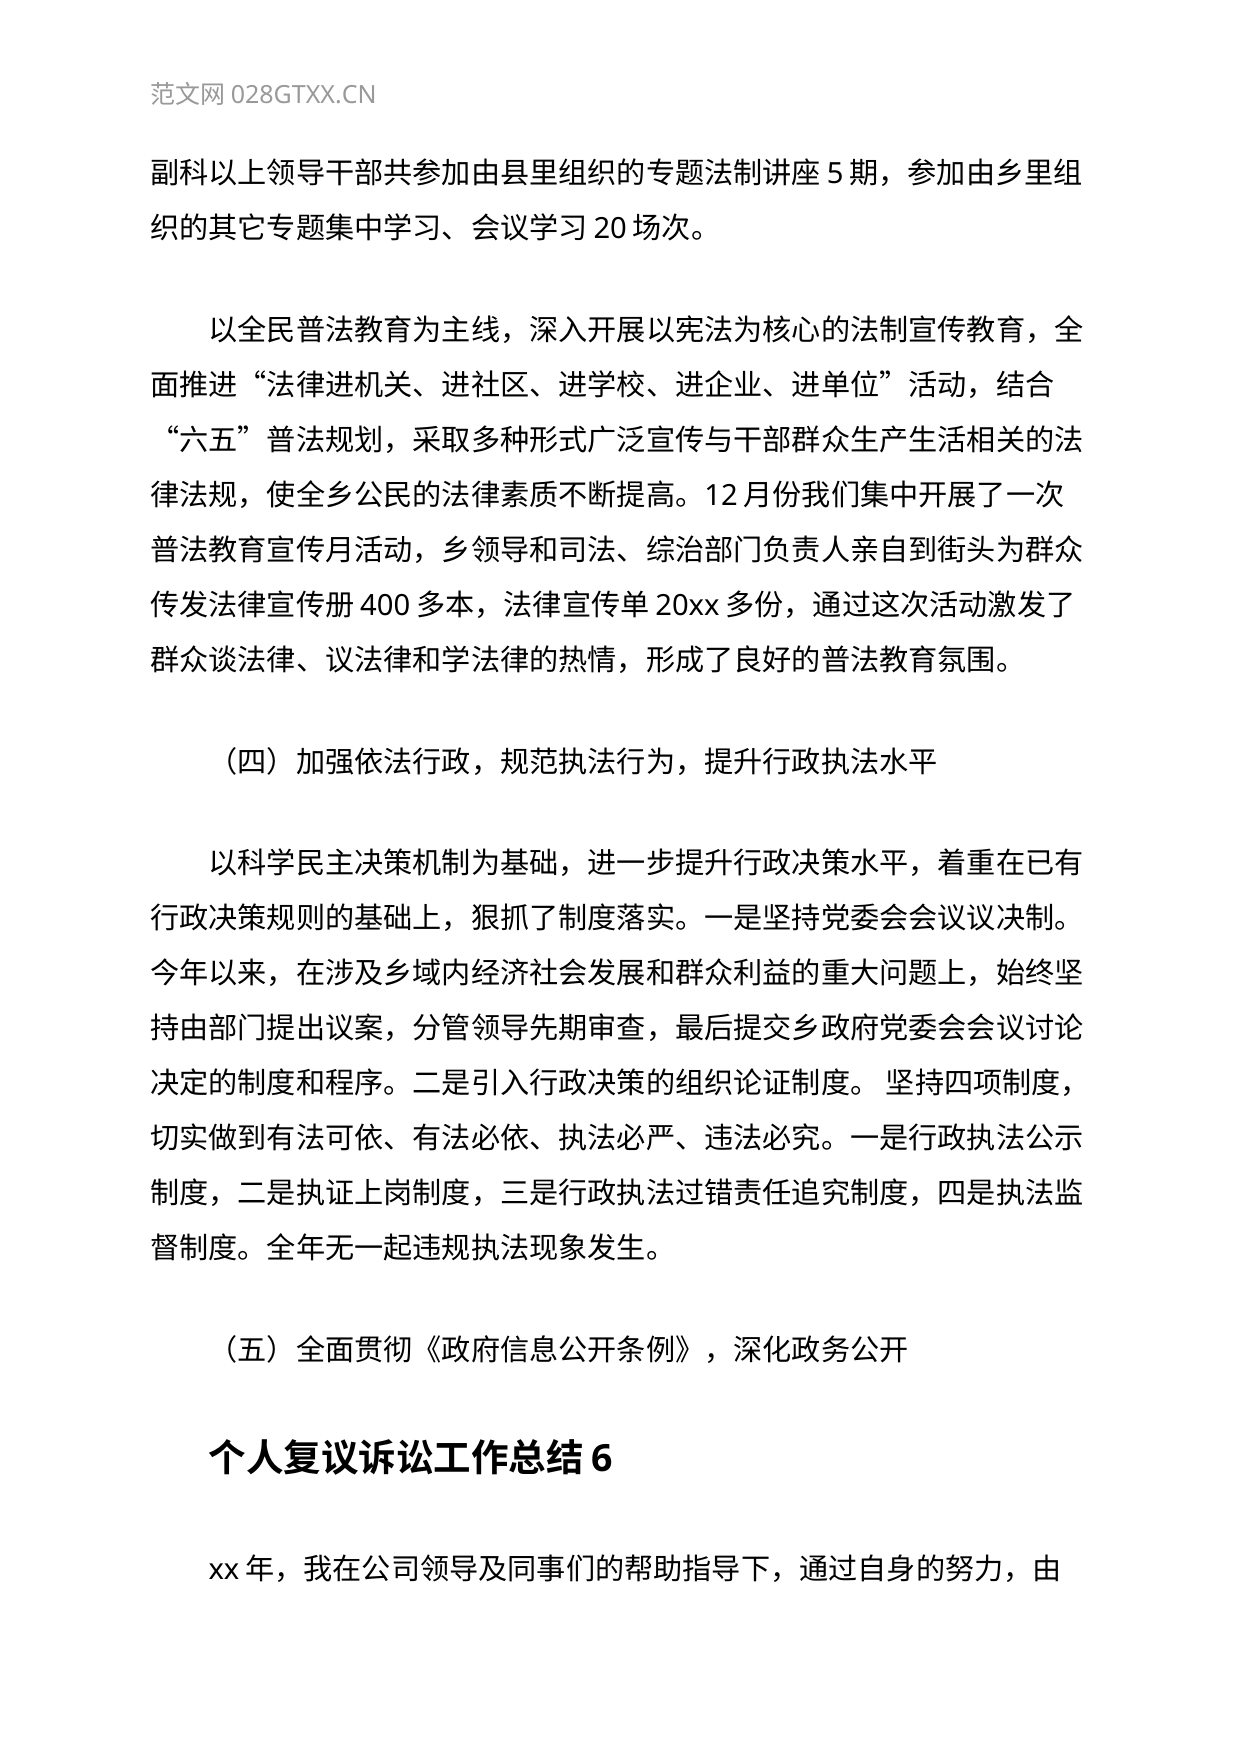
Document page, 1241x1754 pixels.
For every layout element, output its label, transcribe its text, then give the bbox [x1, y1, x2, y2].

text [150, 1546, 1090, 1588]
text （五）全面贯彻《政府信息公开条例》，深化政务公开 [150, 1326, 1090, 1368]
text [150, 150, 1090, 247]
text 个人复议诉讼工作总结6 [150, 1428, 1090, 1482]
text （四）加强依法行政，规范执法行为，提升行政执法水平 [150, 738, 1090, 781]
text 以科学民主决策机制为基础，进一步提升行政决策水平，着重在已有行政决策规则的基础上，狠抓了制度落实。一是坚持党委会会议议决制。今年以来，在涉及乡域内经济社会发展和群众利益的重大问题上，始终坚持由部门提出议案，分管领导先期审查，最后提交乡政府党委会会议讨论决定的制度和程序。二是引入行政决策的组织论证制度。 坚持四项制度，切实做到有法可依、有法必依、执法必严、违法必究。一是行政执法公示制度，二是执证上岗制度，三是行政执法过错责任追究制度，四是执法监督制度。全年无一起违规执法现象发生。 [150, 840, 1090, 1267]
text 以全民普法教育为主线，深入开展以宪法为核心的法制宣传教育，全面推进“法律进机关、进社区、进学校、进企业、进单位”活动，结合“六五”普法规划，采取多种形式广泛宣传与干部群众生产生活相关的法律法规，使全乡公民的法律素质不断提高。12月份我们集中开展了一次普法教育宣传月活动，乡领导和司法、综治部门负责人亲自到街头为群众传发法律宣传册400多本，法律宣传单20xx多份，通过这次活动激发了群众谈法律、议法律和学法律的热情，形成了良好的普法教育氛围。 [150, 307, 1090, 679]
